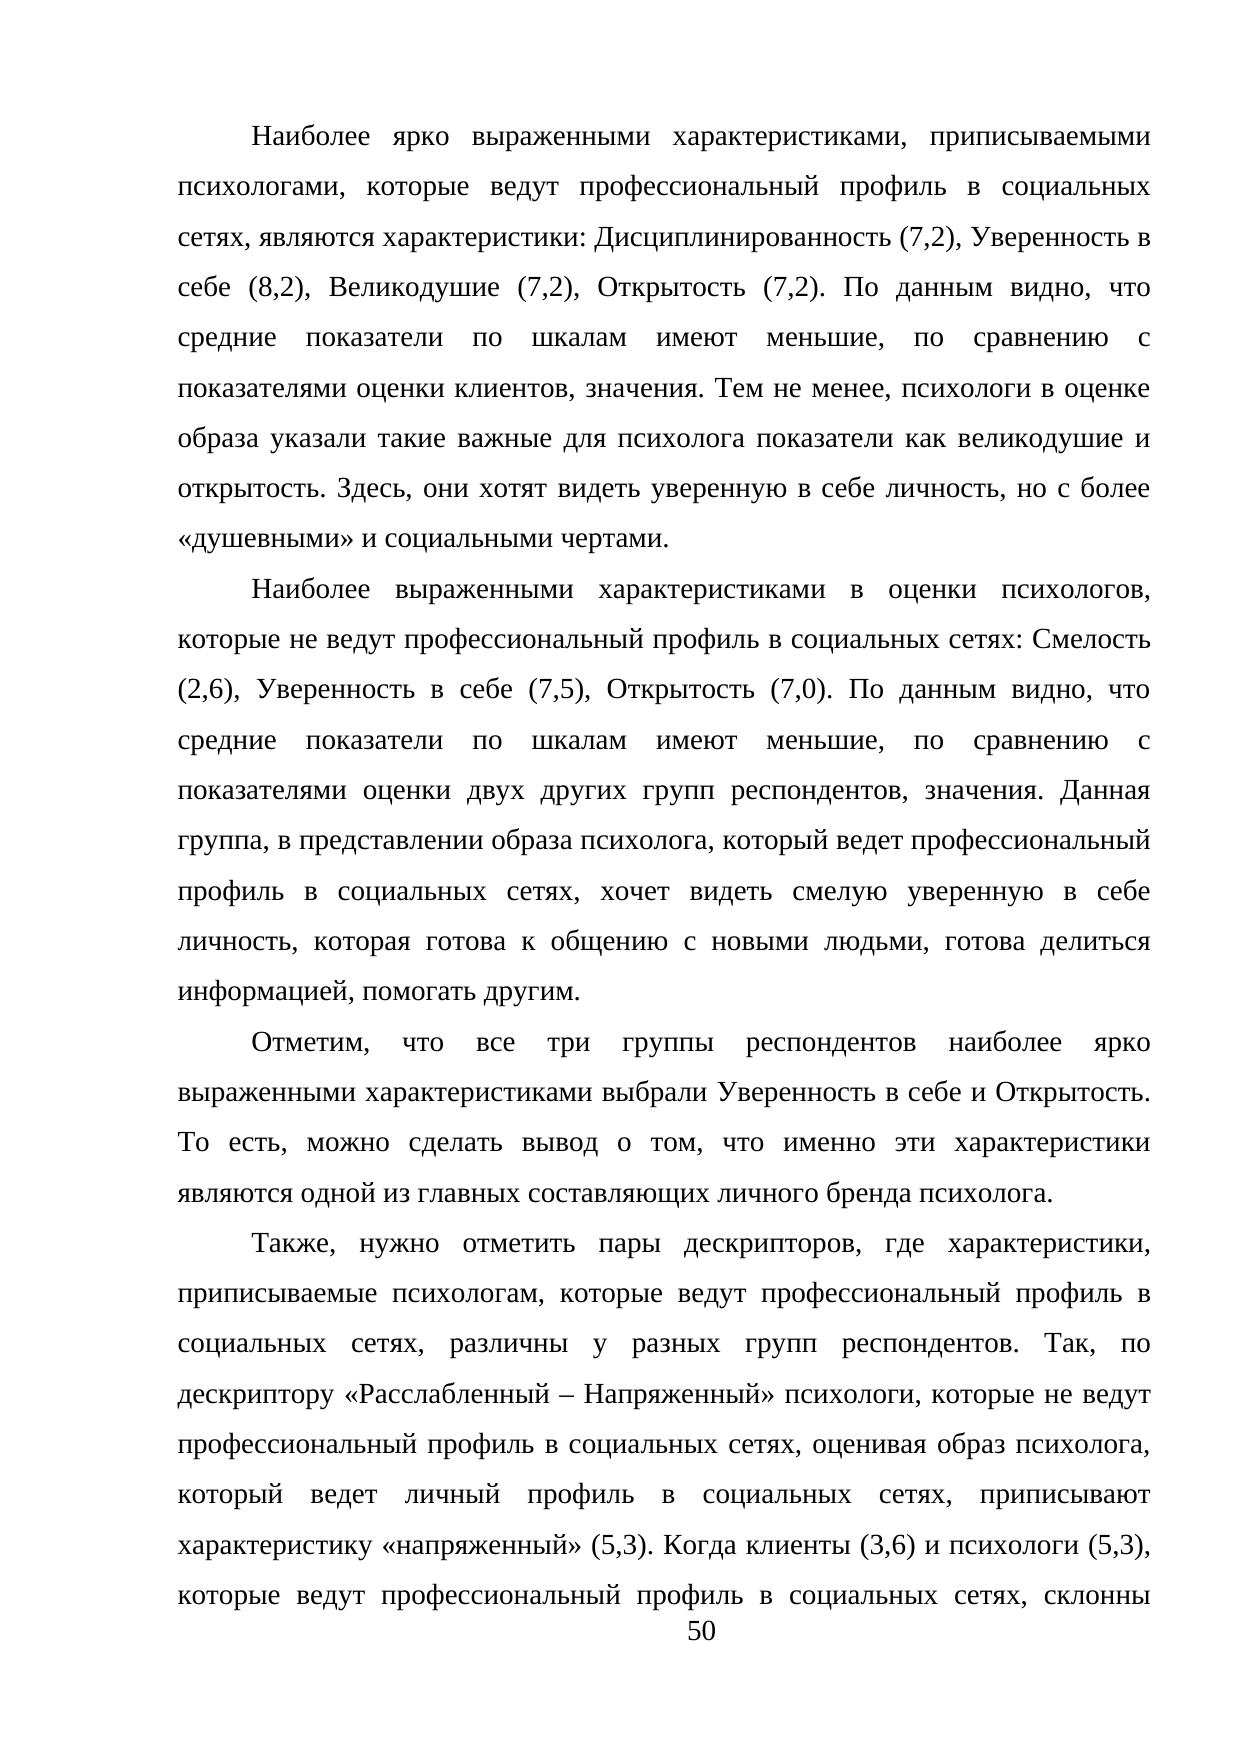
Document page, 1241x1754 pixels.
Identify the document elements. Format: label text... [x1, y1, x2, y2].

text Наиболее ярко выраженными характеристиками, приписываемыми психологами, которые ведут профессиональный профиль в социальных сетях, являются характеристики: Дисциплинированность (7,2), Уверенность в себе (8,2), Великодушие (7,2), Открытость (7,2). По данным видно, что средние показатели по шкалам имеют меньшие, по сравнению с показателями оценки клиентов, значения. Тем не менее, психологи в оценке образа указали такие важные для психолога показатели как великодушие и открытость. Здесь, они хотят видеть уверенную в себе личность, но с более «душевными» и социальными чертами. [177, 118, 1152, 554]
text Наиболее выраженными характеристиками в оценки психологов, которые не ведут профессиональный профиль в социальных сетях: Смелость (2,6), Уверенность в себе (7,5), Открытость (7,0). По данным видно, что средние показатели по шкалам имеют меньшие, по сравнению с показателями оценки двух других групп респондентов, значения. Данная группа, в представлении образа психолога, который ведет профессиональный профиль в социальных сетях, хочет видеть смелую уверенную в себе личность, которая готова к общению с новыми людьми, готова делиться информацией, помогать другим. [177, 571, 1152, 1007]
text Отметим, что все три группы респондентов наиболее ярко выраженными характеристиками выбрали Уверенность в себе и Открытость. То есть, можно сделать вывод о том, что именно эти характеристики являются одной из главных составляющих личного бренда психолога. [177, 1024, 1152, 1208]
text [177, 1225, 1152, 1611]
